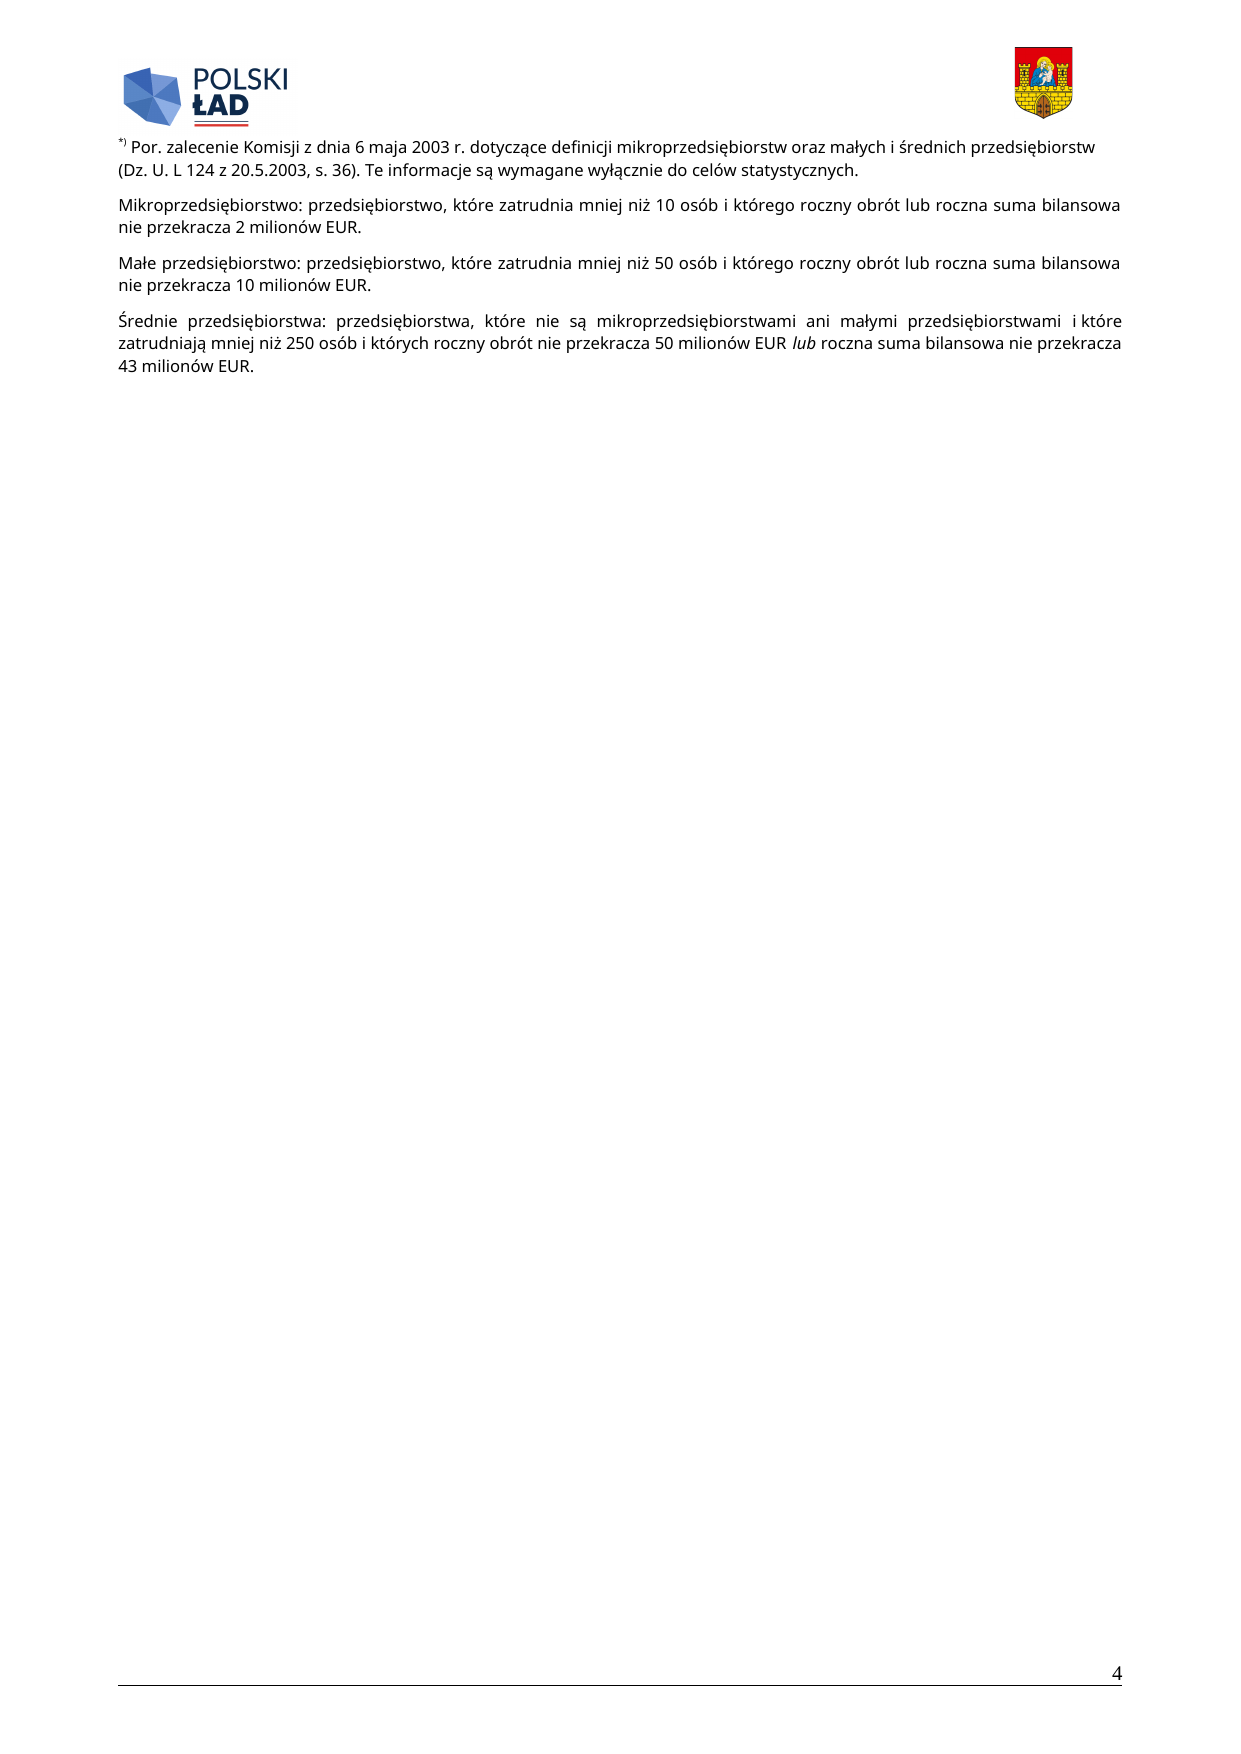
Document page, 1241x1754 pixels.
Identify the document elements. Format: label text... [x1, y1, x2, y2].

text *) Por. zalecenie Komisji z dnia 6 maja 2003 r. dotyczące definicji mikroprzedsiębiorstw oraz małych i średnich przedsiębiorstw (Dz. U. L 124 z 20.5.2003, s. 36). Te informacje są wymagane wyłącznie do celów statystycznych. [118, 135, 1122, 181]
picture [118, 58, 298, 136]
picture [1014, 47, 1073, 119]
text Mikroprzedsiębiorstwo: przedsiębiorstwo, które zatrudnia mniej niż 10 osób i którego roczny obrót lub roczna suma bilansowa nie przekracza 2 milionów EUR. [118, 193, 1122, 239]
text Średnie przedsiębiorstwa: przedsiębiorstwa, które nie są mikroprzedsiębiorstwami ani małymi przedsiębiorstwami i które zatrudniają mniej niż 250 osób i których roczny obrót nie przekracza 50 milionów EUR lub roczna suma bilansowa nie przekracza 43 milionów EUR. [118, 309, 1122, 377]
text Małe przedsiębiorstwo: przedsiębiorstwo, które zatrudnia mniej niż 50 osób i którego roczny obrót lub roczna suma bilansowa nie przekracza 10 milionów EUR. [118, 251, 1122, 297]
